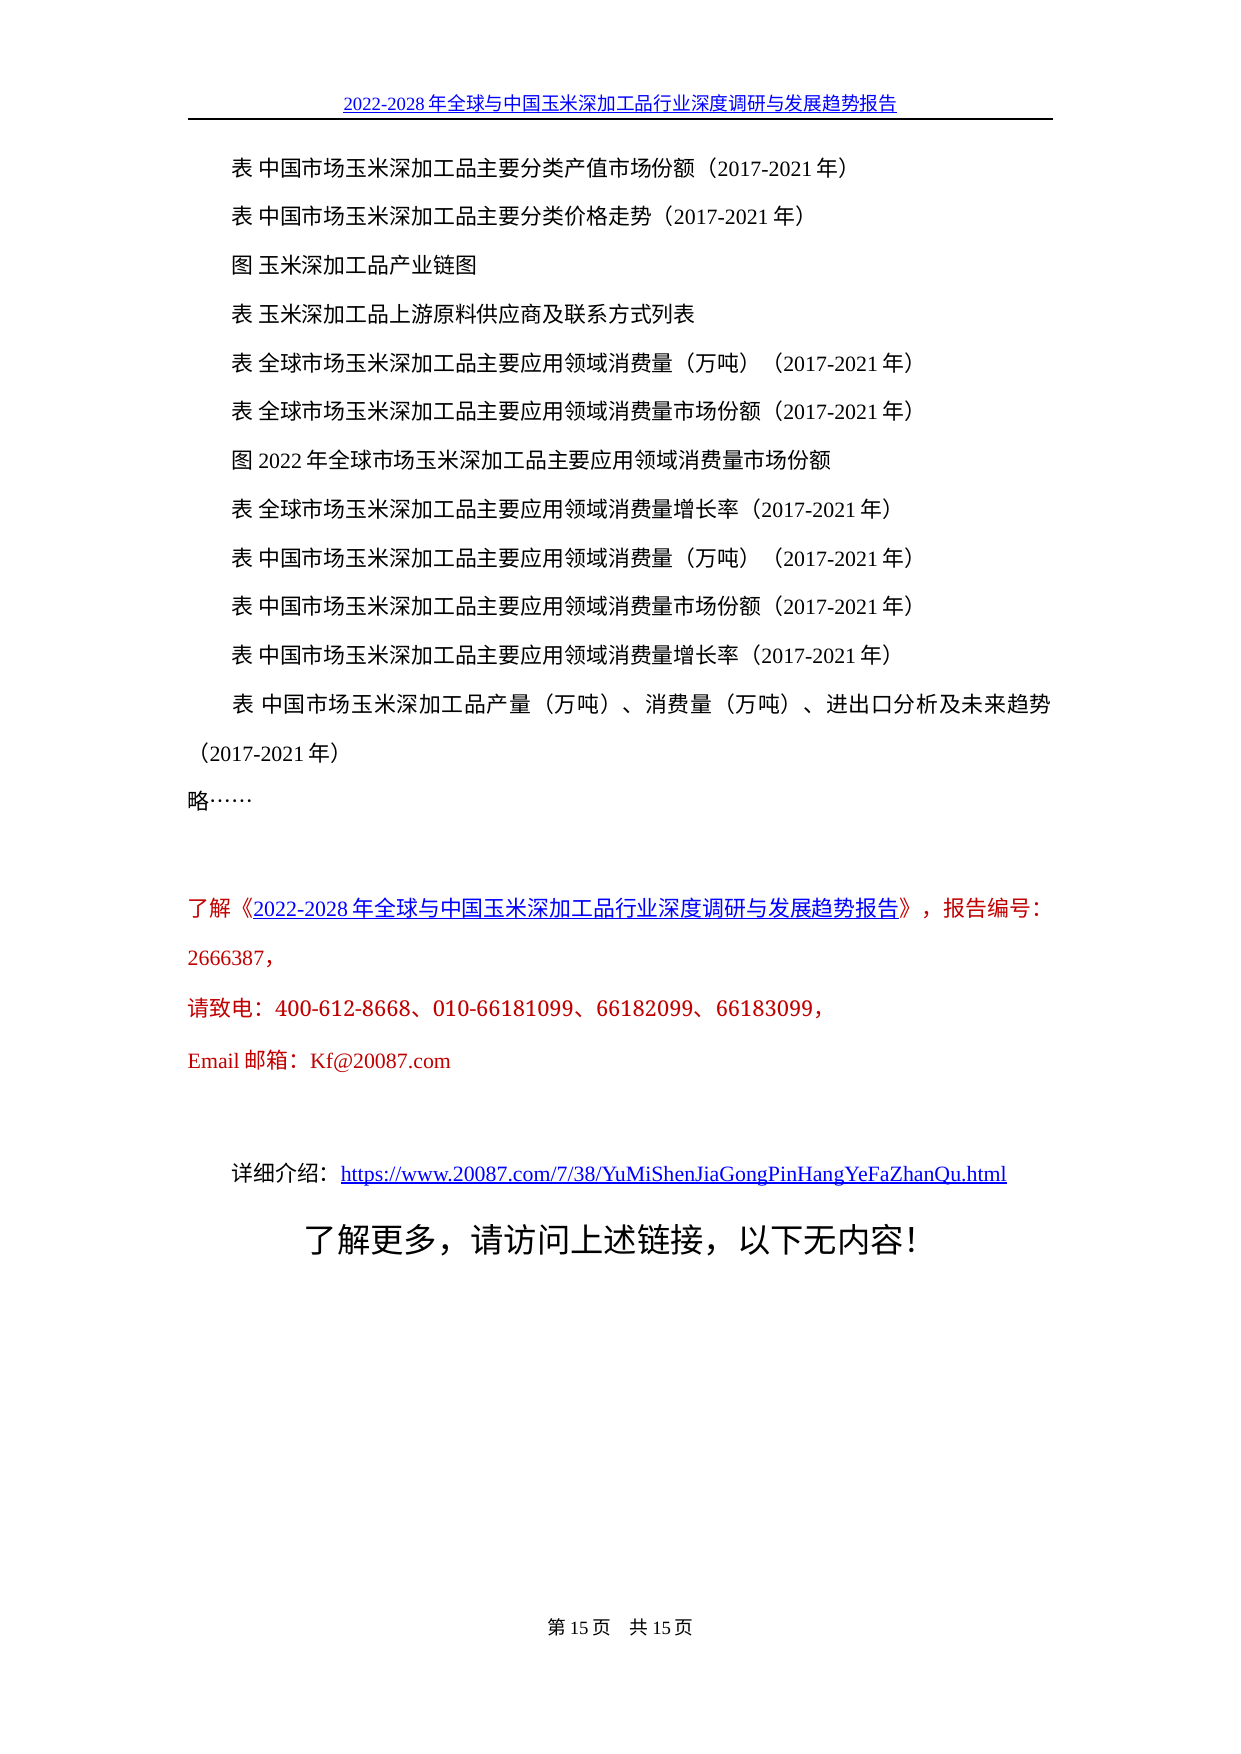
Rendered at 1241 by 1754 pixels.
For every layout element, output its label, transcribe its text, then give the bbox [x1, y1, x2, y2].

title 了解更多，请访问上述链接，以下无内容！ [187, 1205, 1053, 1270]
text Email邮箱：Kf@20087.com [187, 1042, 1053, 1075]
text 详细介绍：https://www.20087.com/7/38/YuMiShenJiaGongPinHangYeFaZhanQu.html [187, 1155, 1053, 1188]
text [187, 150, 1053, 816]
text 请致电：400-612-8668、010-66181099、66182099、66183099， [187, 991, 1053, 1023]
text 了解《2022-2028年全球与中国玉米深加工品行业深度调研与发展趋势报告》，报告编号：2666387， [187, 890, 1053, 972]
